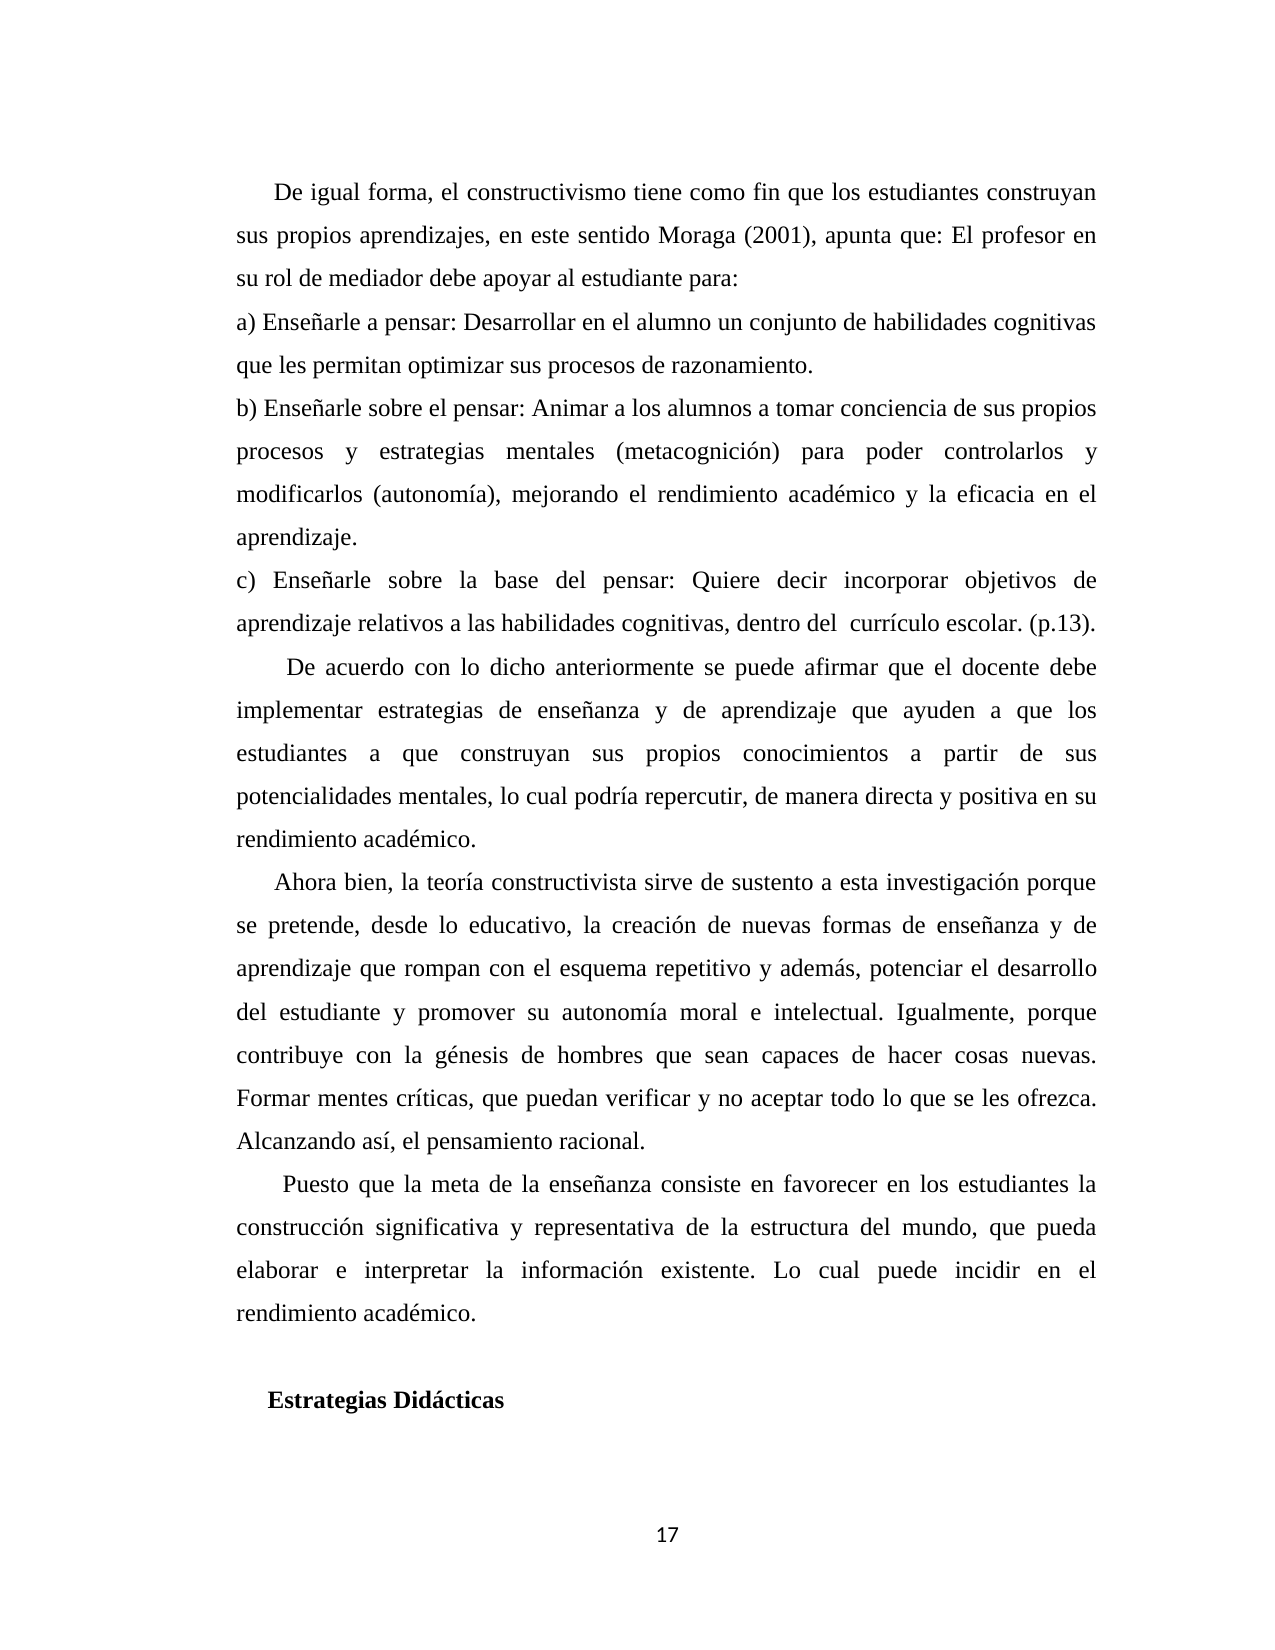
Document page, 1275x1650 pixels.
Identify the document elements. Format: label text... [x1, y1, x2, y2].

text b) Enseñarle sobre el pensar: Animar a los alumnos a tomar conciencia de sus propios procesos y estrategias mentales (metacognición) para poder controlarlos y modificarlos (autonomía), mejorando el rendimiento académico y la eficacia en el aprendizaje. [236, 393, 1098, 551]
text Ahora bien, la teoría constructivista sirve de sustento a esta investigación porque se pretende, desde lo educativo, la creación de nuevas formas de enseñanza y de aprendizaje que rompan con el esquema repetitivo y además, potenciar el desarrollo del estudiante y promover su autonomía moral e intelectual. Igualmente, porque contribuye con la génesis de hombres que sean capaces de hacer cosas nuevas. Formar mentes críticas, que puedan verificar y no aceptar todo lo que se les ofrezca. Alcanzando así, el pensamiento racional. [236, 867, 1098, 1155]
text Puesto que la meta de la enseñanza consiste en favorecer en los estudiantes la construcción significativa y representativa de la estructura del mundo, que pueda elaborar e interpretar la información existente. Lo cual puede incidir en el rendimiento académico. [236, 1169, 1098, 1327]
text De acuerdo con lo dicho anteriormente se puede afirmar que el docente debe implementar estrategias de enseñanza y de aprendizaje que ayuden a que los estudiantes a que construyan sus propios conocimientos a partir de sus potencialidades mentales, lo cual podría repercutir, de manera directa y positiva en su rendimiento académico. [236, 652, 1098, 853]
text Estrategias Didácticas [236, 1385, 1098, 1413]
text a) Enseñarle a pensar: Desarrollar en el alumno un conjunto de habilidades cognitivas que les permitan optimizar sus procesos de razonamiento. [236, 307, 1098, 378]
text c) Enseñarle sobre la base del pensar: Quiere decir incorporar objetivos de aprendizaje relativos a las habilidades cognitivas, dentro del currículo escolar. (p.13). [236, 565, 1098, 637]
text De igual forma, el constructivismo tiene como fin que los estudiantes construyan sus propios aprendizajes, en este sentido Moraga (2001), apunta que: El profesor en su rol de mediador debe apoyar al estudiante para: [236, 177, 1098, 292]
